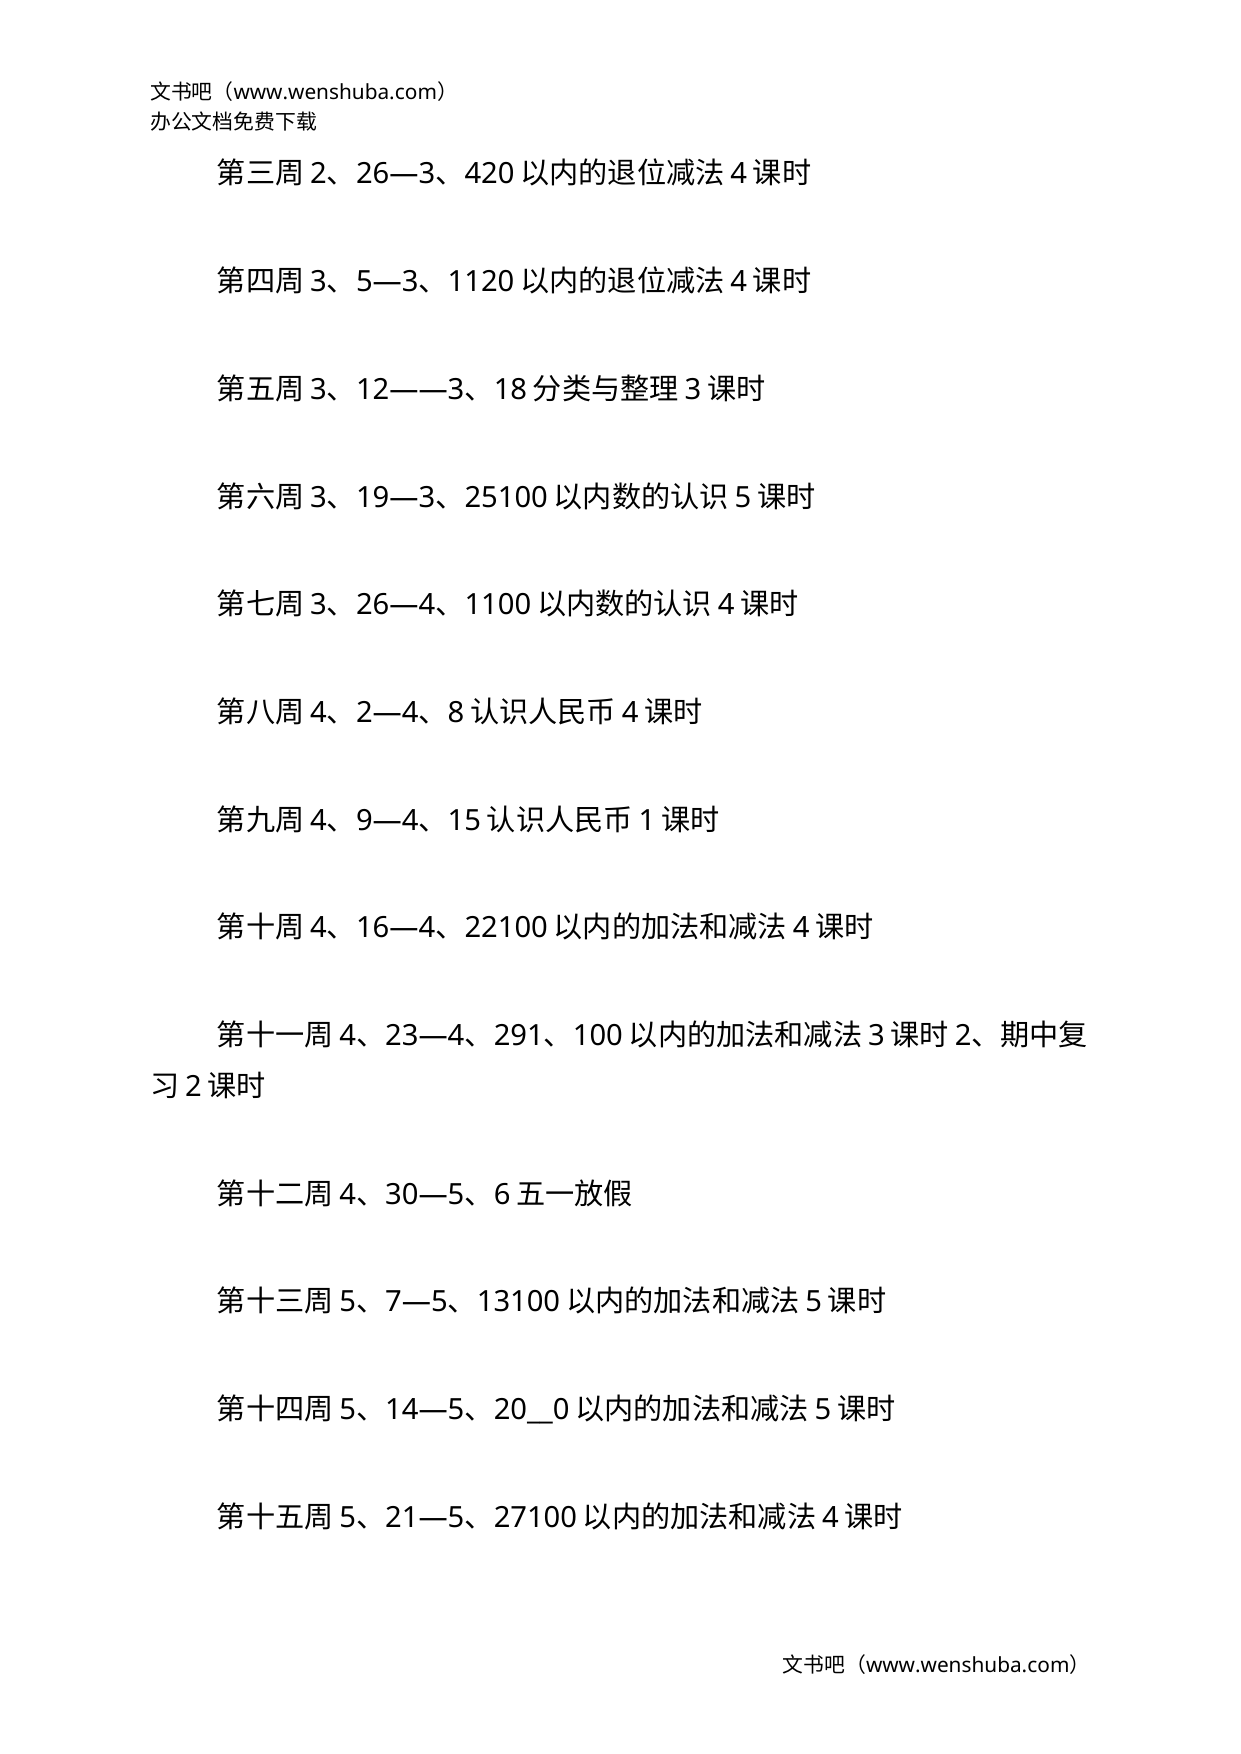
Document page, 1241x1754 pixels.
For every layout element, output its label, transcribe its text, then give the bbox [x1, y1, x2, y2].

text 第七周3、26—4、1100以内数的认识4课时 [150, 581, 1090, 623]
text 第十周4、16—4、22100以内的加法和减法4课时 [150, 904, 1090, 946]
text 第四周3、5—3、1120以内的退位减法4课时 [150, 258, 1090, 300]
text 第五周3、12——3、18分类与整理3课时 [150, 365, 1090, 408]
text 第十三周5、7—5、13100以内的加法和减法5课时 [150, 1278, 1090, 1320]
text 第九周4、9—4、15认识人民币1课时 [150, 796, 1090, 839]
text 第六周3、19—3、25100以内数的认识5课时 [150, 473, 1090, 516]
text 第十五周5、21—5、27100以内的加法和减法4课时 [150, 1493, 1090, 1536]
text 第十四周5、14—5、20__0以内的加法和减法5课时 [150, 1386, 1090, 1428]
text 第三周2、26—3、420以内的退位减法4课时 [150, 150, 1090, 192]
text 第十二周4、30—5、6五一放假 [150, 1170, 1090, 1213]
text 第八周4、2—4、8认识人民币4课时 [150, 688, 1090, 731]
text 第十一周4、23—4、291、100以内的加法和减法3课时2、期中复习2课时 [150, 1012, 1090, 1105]
